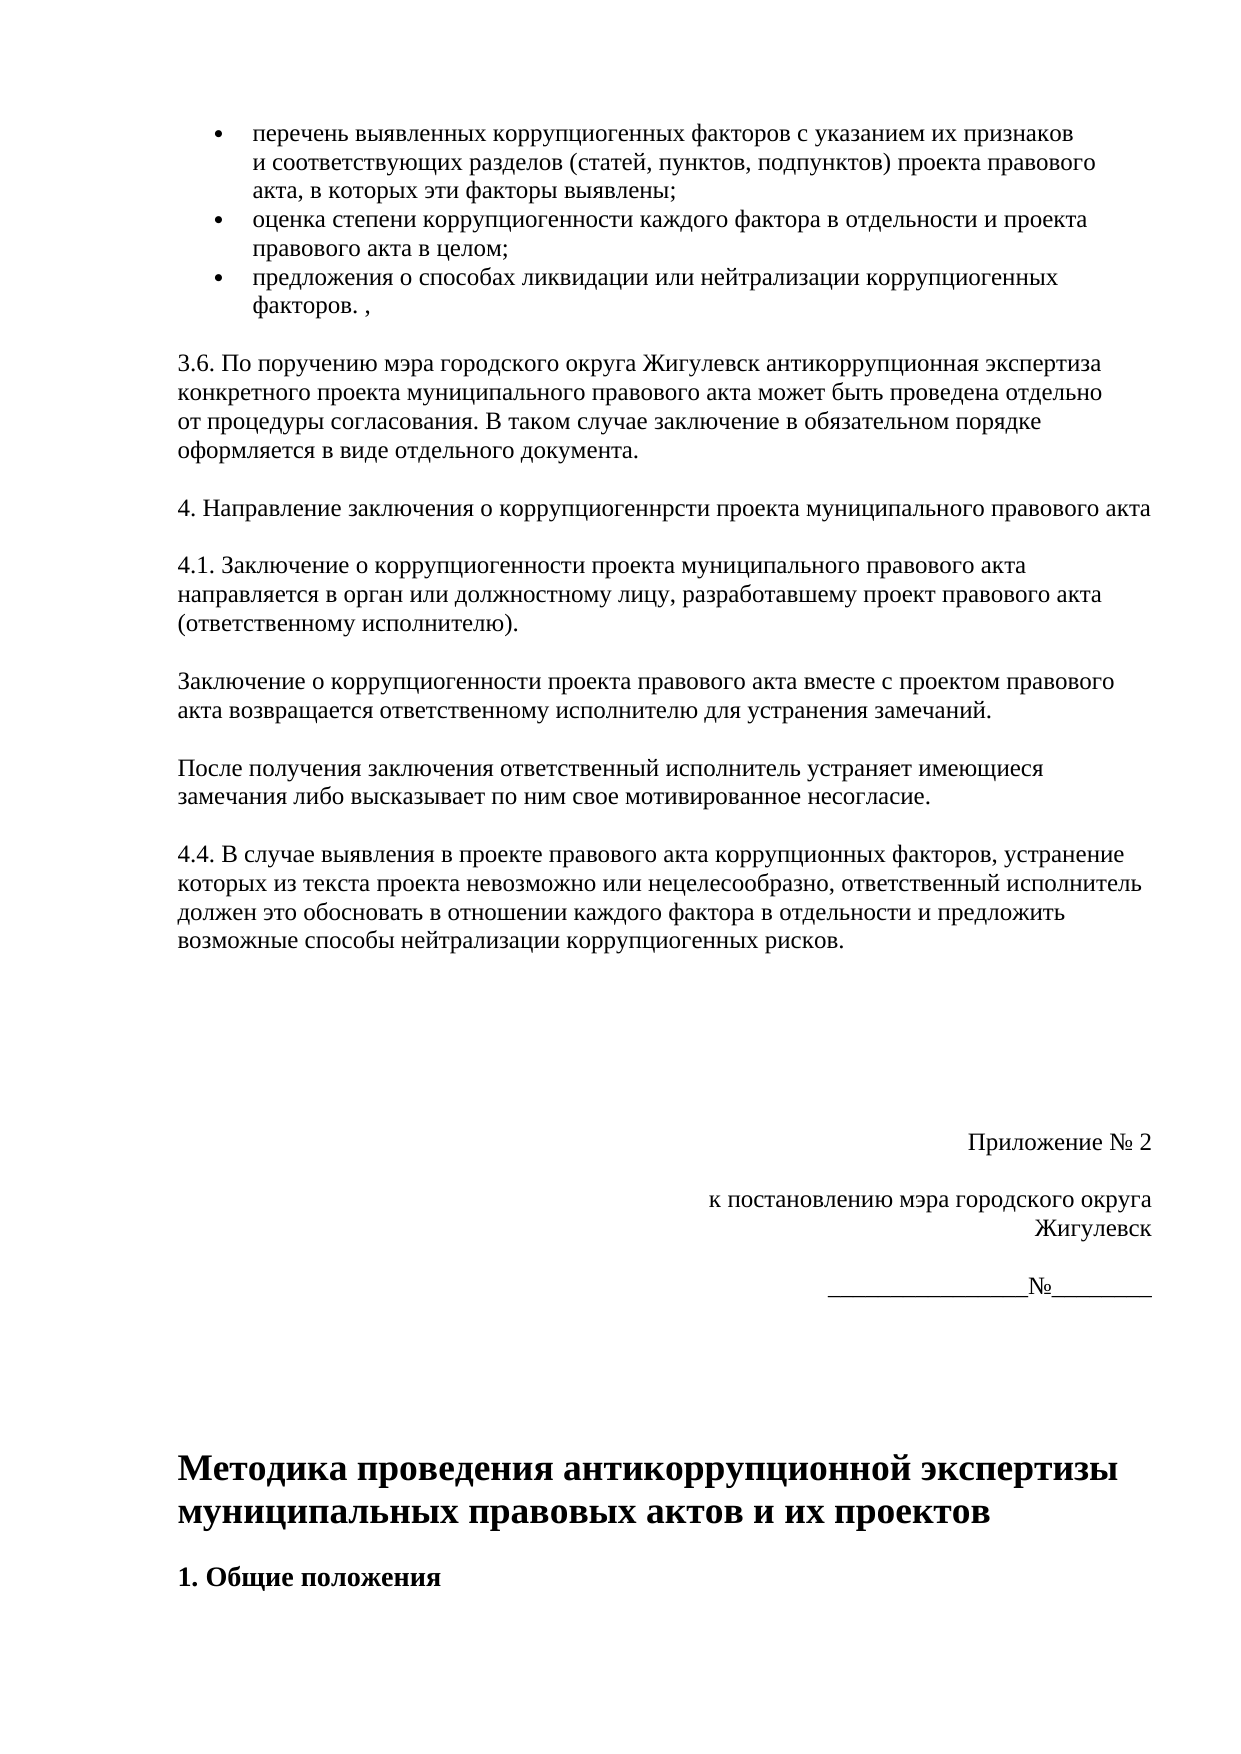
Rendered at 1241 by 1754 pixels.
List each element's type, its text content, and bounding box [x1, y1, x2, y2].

text ________________№________ [230, 1271, 1152, 1300]
text 4.4. В случае выявления в проекте правового акта коррупционных факторов, устранение которых из текста проекта невозможно или нецелесообразно, ответственный исполнитель должен это обосновать в отношении каждого фактора в отдельности и предложить возможные способы нейтрализации коррупциогенных рисков. [177, 839, 1152, 954]
text Методика проведения антикоррупционной экспертизы муниципальных правовых актов и их проектов [177, 1445, 1152, 1531]
text 1. Общие положения [177, 1560, 1152, 1593]
text После получения заключения ответственный исполнитель устраняет имеющиеся замечания либо высказывает по ним свое мотивированное несогласие. [177, 753, 1152, 810]
text 4.1. Заключение о коррупциогенности проекта муниципального правового акта направляется в орган или должностному лицу, разработавшему проект правового акта (ответственному исполнителю). [177, 551, 1152, 637]
list оценка степени коррупциогенности каждого фактора в отдельности и проекта правового акта в целом; [215, 204, 1152, 262]
list предложения о способах ликвидации или нейтрализации коррупциогенных факторов. , [215, 262, 1152, 319]
text 4. Направление заключения о коррупциогеннрсти проекта муниципального правового акта [177, 493, 1152, 521]
text Заключение о коррупциогенности проекта правового акта вместе с проектом правового акта возвращается ответственному исполнителю для устранения замечаний. [177, 666, 1152, 723]
text Приложение № 2 [627, 1127, 1152, 1155]
list перечень выявленных коррупциогенных факторов с указанием их признаков и соответствующих разделов (статей, пунктов, подпунктов) проекта правового акта, в которых эти факторы выявлены; [215, 118, 1152, 204]
text к постановлению мэра городского округа Жигулевск [627, 1184, 1152, 1242]
text 3.6. По поручению мэра городского округа Жигулевск антикоррупционная экспертиза конкретного проекта муниципального правового акта может быть проведена отдельно от процедуры согласования. В таком случае заключение в обязательном порядке оформляется в виде отдельного документа. [177, 348, 1152, 463]
